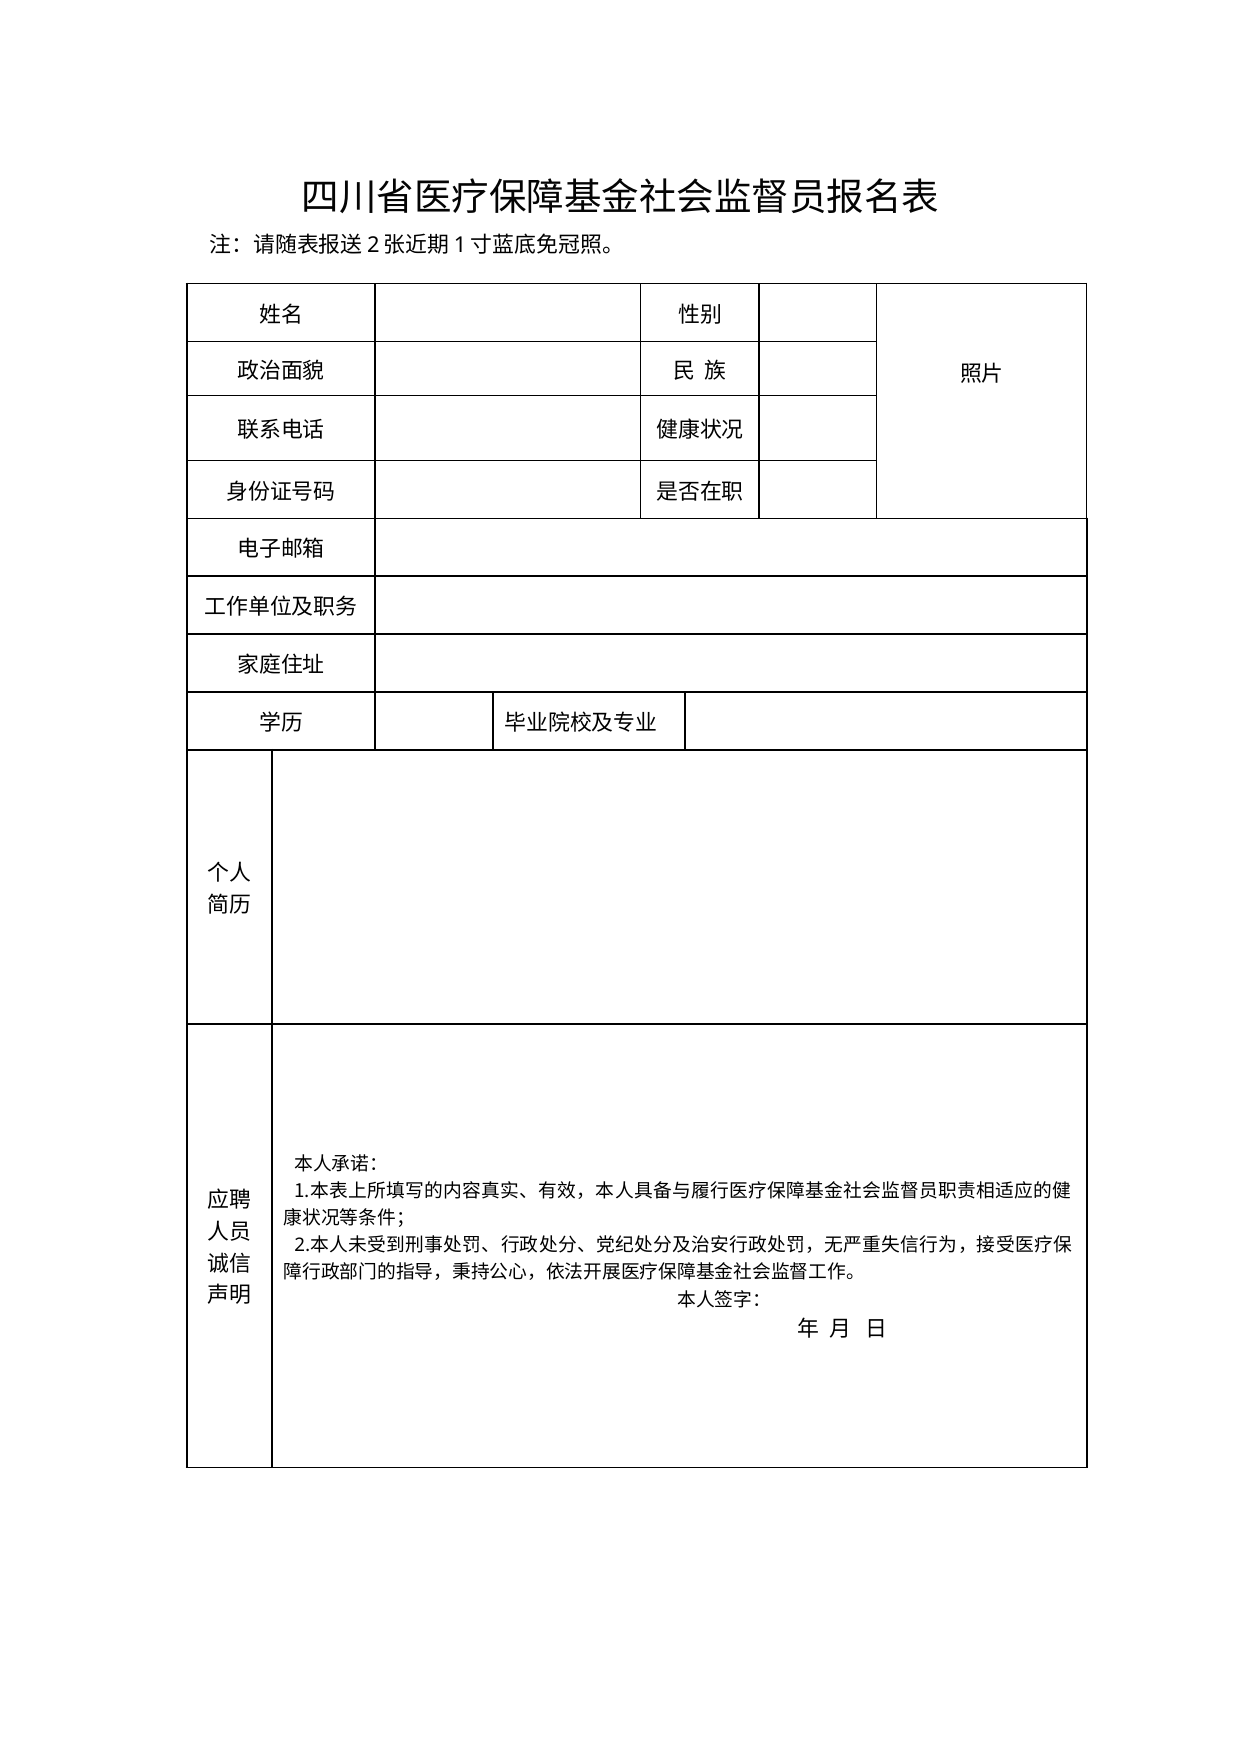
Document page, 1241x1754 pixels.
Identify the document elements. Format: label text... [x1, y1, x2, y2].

table_cell 工作单位及职务 [188, 577, 374, 633]
table_cell [376, 577, 1086, 633]
table_cell 毕业院校及专业 [494, 693, 684, 749]
table_cell [760, 342, 876, 395]
table_cell [376, 342, 640, 395]
table_cell 电子邮箱 [188, 519, 374, 575]
table_cell [376, 461, 640, 518]
table_cell 应聘人员诚信声明 [188, 1025, 271, 1467]
table_header 照片 [877, 284, 1086, 460]
table_cell [760, 461, 876, 518]
table_cell 联系电话 [188, 396, 374, 460]
table_cell [376, 396, 640, 460]
table_cell [686, 693, 1086, 749]
table_cell [273, 751, 1086, 1023]
table_cell 民 族 [641, 342, 758, 395]
table_header 姓名 [188, 284, 374, 341]
table_cell [376, 635, 1086, 691]
table_cell [376, 519, 1086, 575]
table_cell 本人承诺： 1.本表上所填写的内容真实、有效，本人具备与履行医疗保障基金社会监督员职责相适应的健康状况等条件； 2.本人未受到刑事处罚、行政处分、党纪处分及治安行政处罚，无严重失信行为，接受医疗保障行政部门的指导，秉持公心，依法开展医疗保障基金社会监督工作。 本人签字： 年 月 日 [273, 1025, 1086, 1467]
table_cell [760, 396, 876, 460]
table_header 性别 [641, 284, 758, 341]
table_cell 学历 [188, 693, 374, 749]
table_cell 政治面貌 [188, 342, 374, 395]
table_cell [877, 460, 1086, 518]
table_cell [376, 693, 492, 749]
table_cell 是否在职 [641, 461, 758, 518]
table_header [376, 284, 640, 341]
table_cell 个人简历 [188, 751, 271, 1023]
table_header [760, 284, 876, 341]
text 注：请随表报送2张近期1寸蓝底免冠照。 [187, 227, 1053, 259]
table_cell 身份证号码 [188, 461, 374, 518]
table_cell 家庭住址 [188, 635, 374, 691]
table_cell 健康状况 [641, 396, 758, 460]
text 四川省医疗保障基金社会监督员报名表 [187, 162, 1053, 227]
